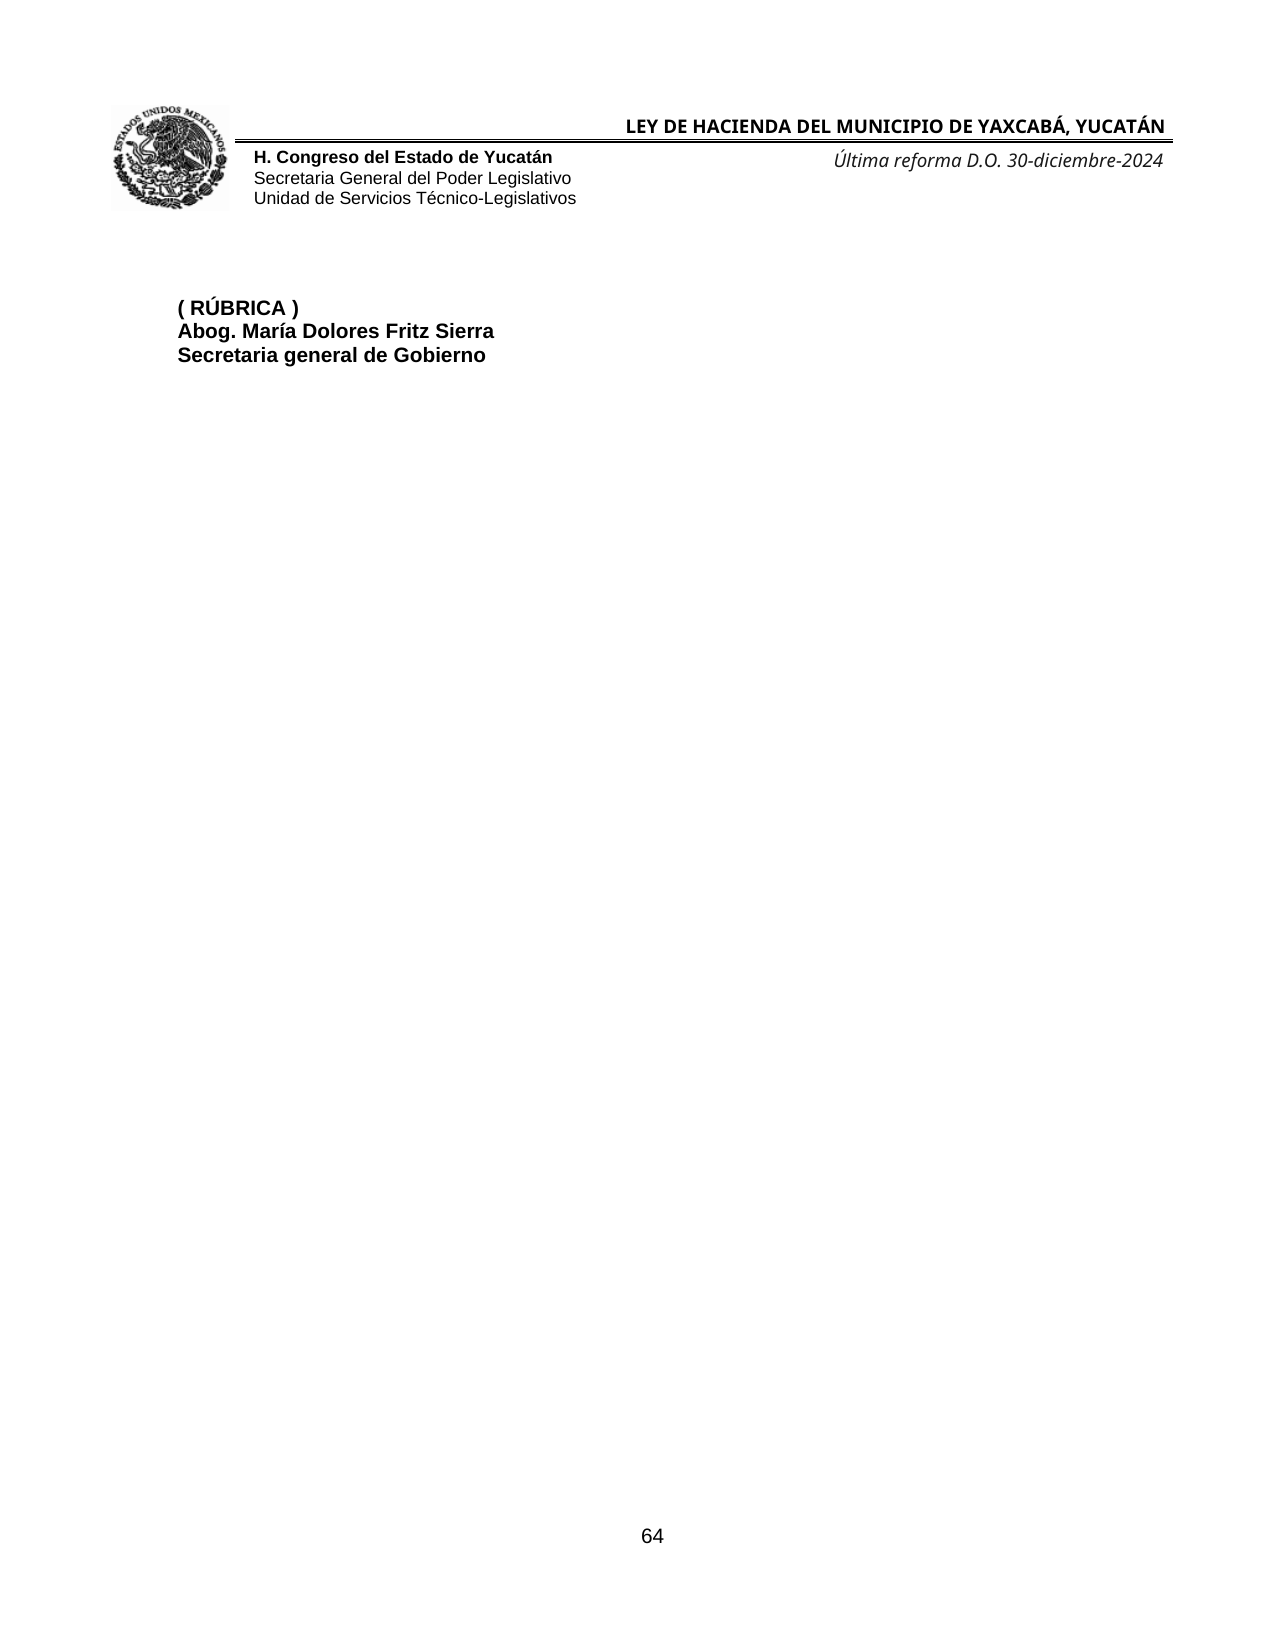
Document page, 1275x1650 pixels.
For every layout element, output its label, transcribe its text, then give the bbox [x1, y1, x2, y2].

text Secretaria general de Gobierno [177, 343, 1127, 367]
text ( RÚBRICA ) [177, 295, 1127, 319]
text Abog. María Dolores Fritz Sierra [177, 319, 1127, 343]
